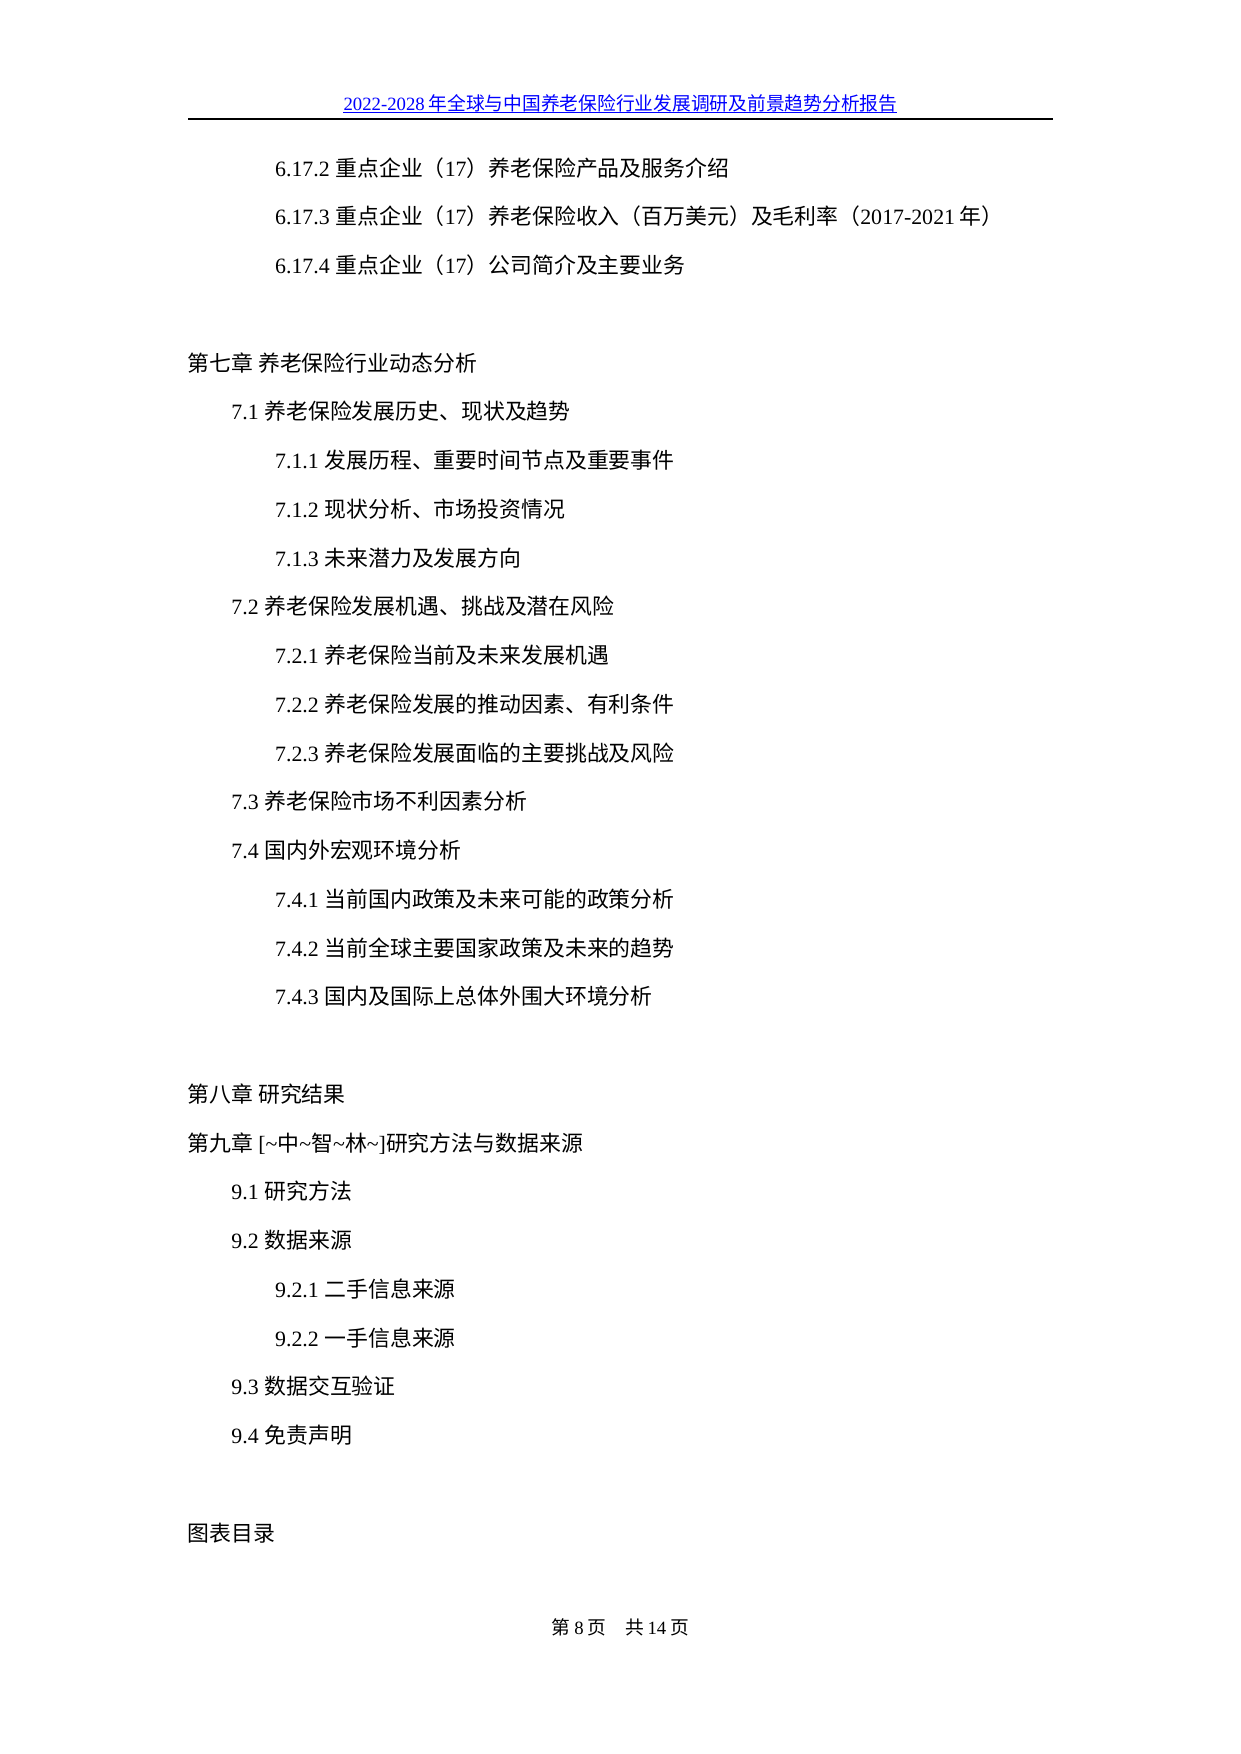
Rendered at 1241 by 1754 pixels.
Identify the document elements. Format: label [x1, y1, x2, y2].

text [187, 150, 1053, 1548]
